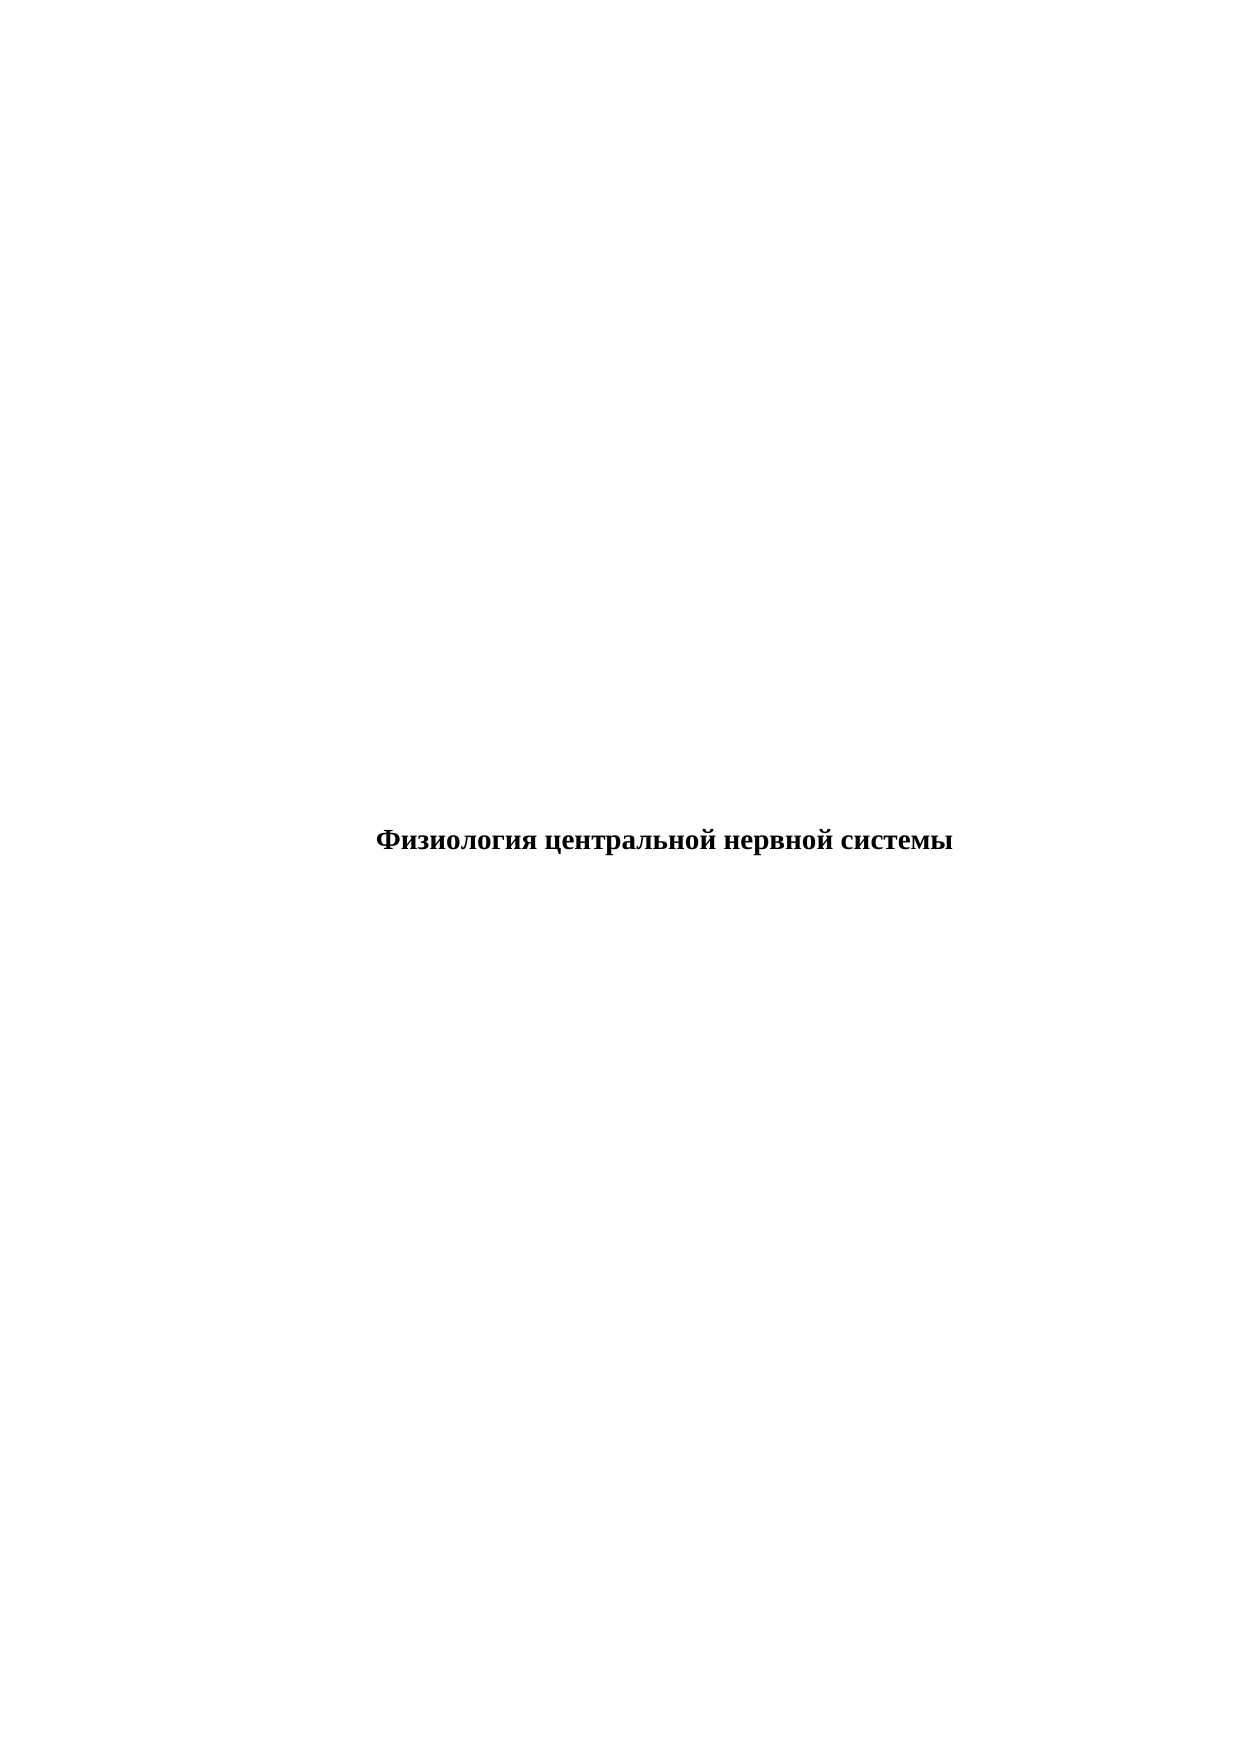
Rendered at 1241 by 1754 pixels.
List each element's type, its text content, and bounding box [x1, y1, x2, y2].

text Физиология центральной нервной системы [177, 822, 1152, 856]
